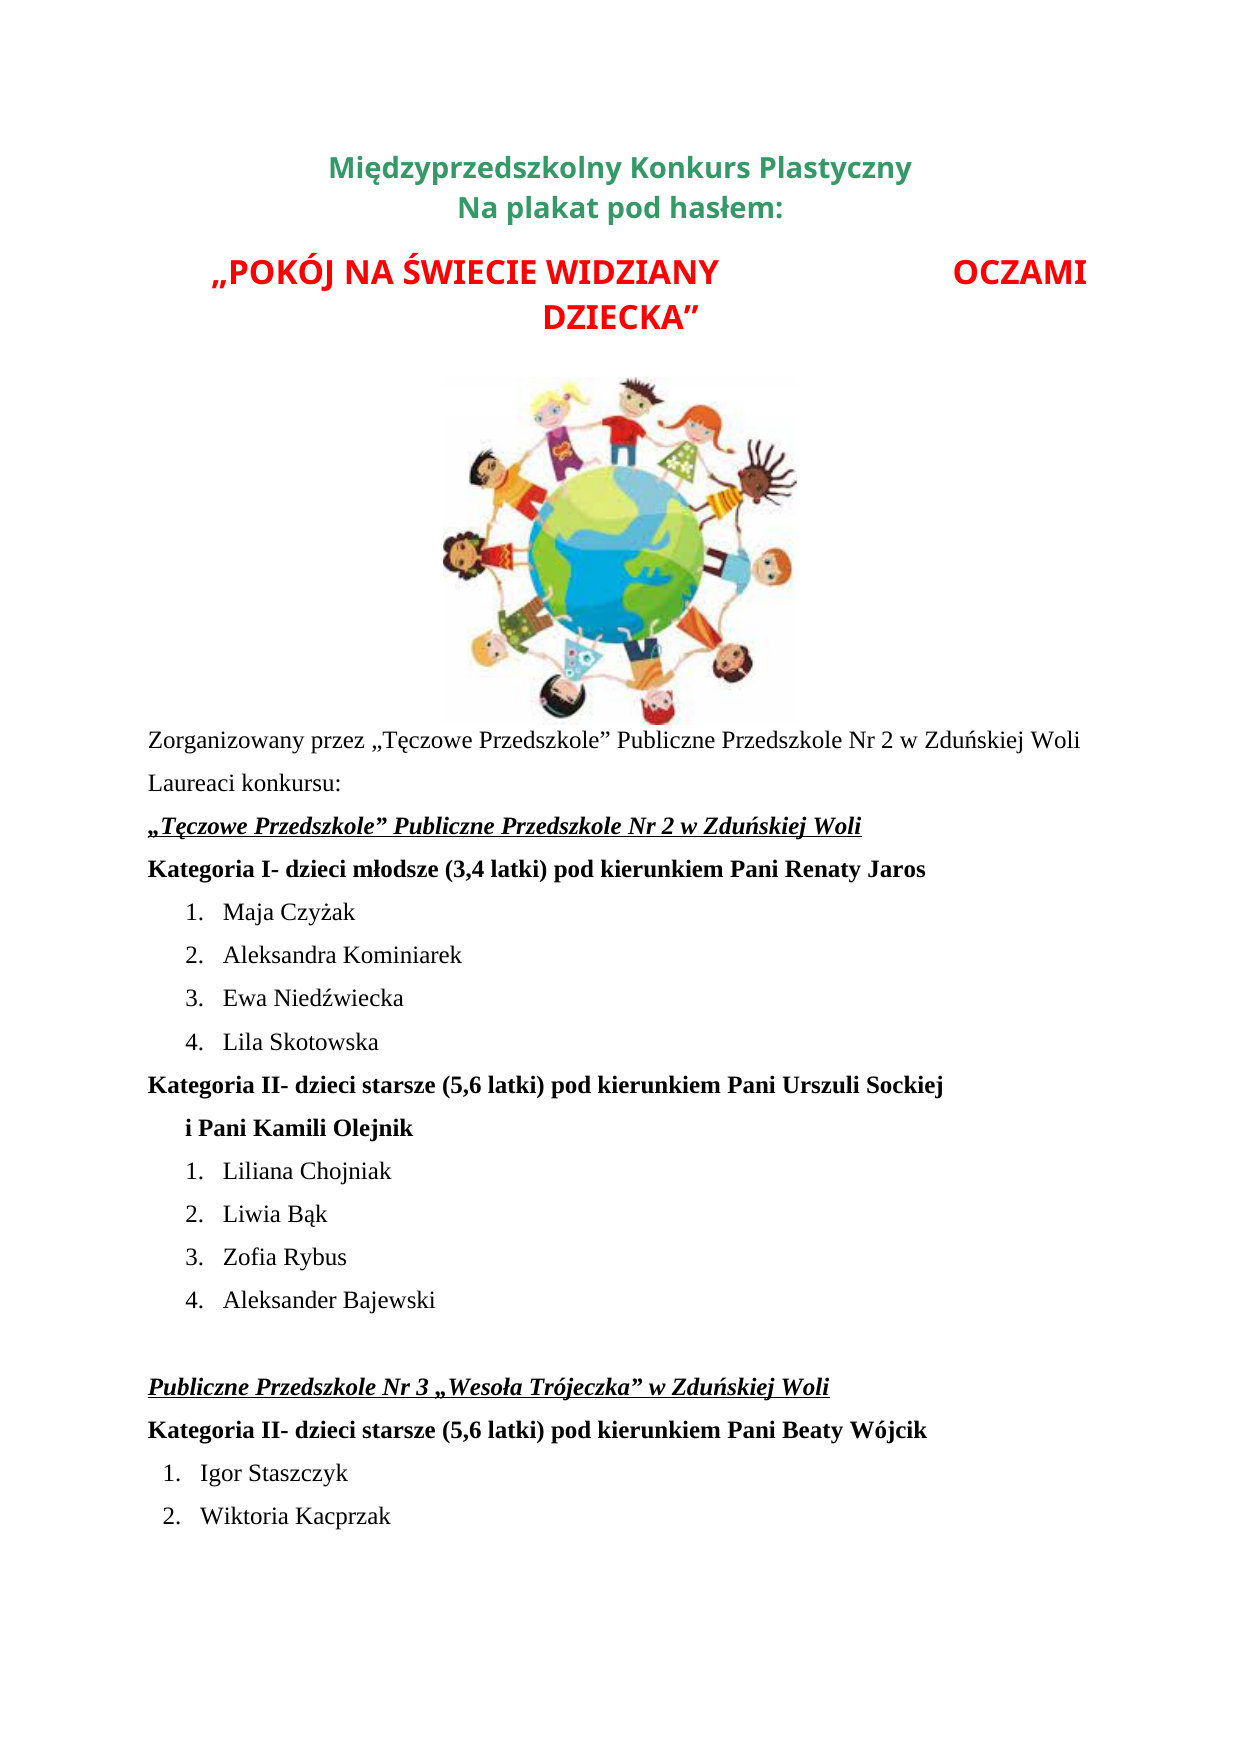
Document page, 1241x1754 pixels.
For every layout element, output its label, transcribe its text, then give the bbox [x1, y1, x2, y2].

text „POKÓJ NA ŚWIECIE WIDZIANY OCZAMI DZIECKA” [148, 248, 1093, 339]
list Ewa Niedźwiecka [185, 983, 1093, 1012]
text Kategoria II- dzieci starsze (5,6 latki) pod kierunkiem Pani Beaty Wójcik [148, 1415, 1093, 1443]
list Liwia Bąk [185, 1199, 1093, 1228]
text Kategoria I- dzieci młodsze (3,4 latki) pod kierunkiem Pani Renaty Jaros [148, 854, 1093, 883]
text Zorganizowany przez „Tęczowe Przedszkole” Publiczne Przedszkole Nr 2 w Zduńskiej Woli [148, 725, 1093, 753]
list Maja Czyżak [185, 897, 1093, 926]
list Igor Staszczyk [162, 1458, 1093, 1487]
text Międzyprzedszkolny Konkurs Plastyczny [148, 148, 1093, 187]
list Aleksander Bajewski [185, 1285, 1093, 1314]
text Kategoria II- dzieci starsze (5,6 latki) pod kierunkiem Pani Urszuli Sockiej i Pani Kamili Olejnik [148, 1070, 1093, 1142]
list Liliana Chojniak [185, 1156, 1093, 1185]
list Zofia Rybus [185, 1242, 1093, 1271]
text Publiczne Przedszkole Nr 3 „Wesoła Trójeczka” w Zduńskiej Woli [148, 1372, 1093, 1400]
text Laureaci konkursu: [148, 768, 1093, 797]
text „Tęczowe Przedszkole” Publiczne Przedszkole Nr 2 w Zduńskiej Woli [148, 811, 1093, 840]
list Lila Skotowska [185, 1027, 1093, 1055]
list Aleksandra Kominiarek [185, 940, 1093, 969]
picture [443, 377, 798, 725]
text Na plakat pod hasłem: [148, 187, 1093, 227]
list Wiktoria Kacprzak [162, 1501, 1093, 1530]
